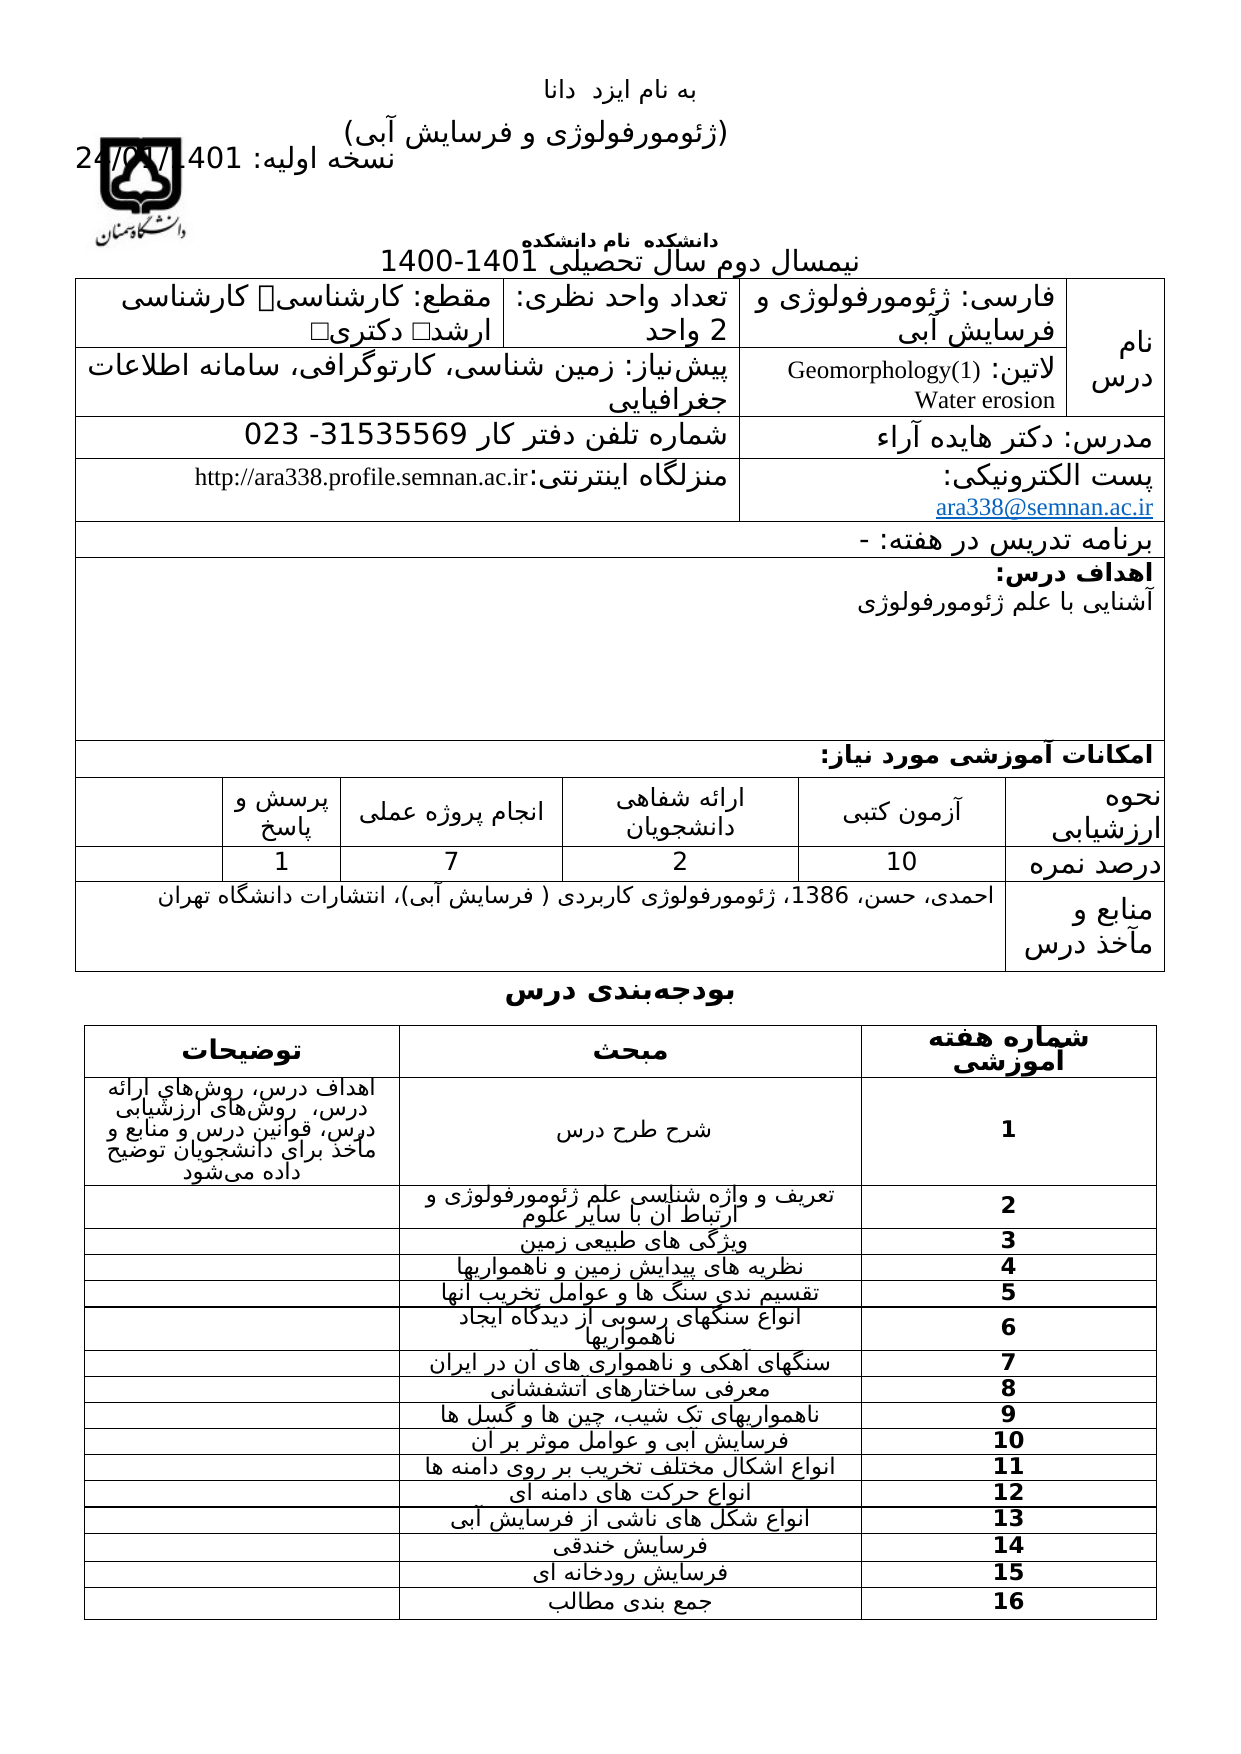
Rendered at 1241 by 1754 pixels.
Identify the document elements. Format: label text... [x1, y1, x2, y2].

table_cell 2 [862, 1186, 1156, 1228]
table_cell 10 [799, 847, 1005, 881]
table_cell 1 [862, 1078, 1156, 1185]
table_cell احمدی، حسن، 1386، ژئومورفولوژی کاربردی ( فرسایش آبی)، انتشارات دانشگاه تهران [76, 882, 1005, 971]
table_cell 2 [563, 847, 798, 881]
table_cell نحوه ارزشیابی [1006, 778, 1164, 846]
text به نام ایزد دانا [75, 75, 1165, 104]
table_cell [76, 778, 222, 846]
table_cell اهداف درس: آشنایی با علم ژئومورفولوژی [76, 558, 1164, 739]
table_cell 4 [862, 1255, 1156, 1280]
table_cell جمع بندی مطالب [400, 1588, 861, 1619]
table_cell [76, 847, 222, 881]
table_cell فرسایش آبی و عوامل موثر بر آن [400, 1429, 861, 1454]
table_cell سنگهای آهکی و ناهمواری های آن در ایران [400, 1351, 861, 1376]
text بودجه‌بندی درس [75, 972, 1165, 1006]
table_cell [85, 1508, 399, 1532]
table_cell اهداف درس، روش‌هاي ارائه درس، روش‌های ارزشیابی درس، قوانین درس و منابع و مأخذ برای دانشجويان توضیح داده می‌شود [85, 1078, 399, 1185]
table_cell انواع اشکال مختلف تخریب بر روی دامنه ها [400, 1455, 861, 1480]
table_cell شماره تلفن دفتر کار 31535569- 023 [76, 417, 739, 457]
table_cell انجام پروژه عملی [341, 778, 562, 846]
table_cell پیش‌نیاز: زمین شناسی، کارتوگرافی، سامانه اطلاعات جغرافیایی [76, 348, 739, 416]
table_cell [85, 1229, 399, 1254]
table_header مقطع: کارشناسی کارشناسی ارشد□ دکتری□ [76, 279, 503, 347]
table_cell انواع شکل های ناشی از فرسایش آبی [400, 1508, 861, 1532]
table_cell انواع سنگهای رسوبی از دیدگاه ایجاد ناهمواریها [400, 1308, 861, 1350]
table_cell برنامه تدریس در هفته: ‌- [76, 522, 1164, 557]
table_cell 5 [862, 1281, 1156, 1306]
table_cell پست الکترونیکی: ara338@semnan.ac.ir [740, 459, 1164, 521]
picture [84, 175, 205, 233]
table_cell فرسایش رودخانه ای [400, 1562, 861, 1587]
table_cell [85, 1351, 399, 1376]
table_cell 7 [862, 1351, 1156, 1376]
table_cell [85, 1403, 399, 1428]
table_cell منابع و مآخذ درس [1006, 882, 1164, 971]
table_cell آزمون کتبی [799, 778, 1005, 846]
table_cell لاتین: Geomorphology(1) Water erosion [740, 348, 1066, 416]
table_header مبحث [400, 1026, 861, 1077]
table_cell امکانات آموزشی مورد نیاز: [76, 741, 1164, 777]
table_cell [85, 1481, 399, 1506]
table_cell ویژگی های طبیعی زمین [400, 1229, 861, 1254]
table_cell 3 [862, 1229, 1156, 1254]
table_cell [85, 1429, 399, 1454]
table_cell 8 [862, 1377, 1156, 1402]
table_cell [85, 1186, 399, 1228]
table_cell [85, 1308, 399, 1350]
table_cell انواع حرکت های دامنه ای [400, 1481, 861, 1506]
table_cell فرسایش خندقی [400, 1534, 861, 1561]
table_cell ارائه شفاهی دانشجویان [563, 778, 798, 846]
table_cell 9 [862, 1403, 1156, 1428]
table_header فارسی: ژئومورفولوژی و فرسایش آبی [740, 279, 1066, 347]
table_cell 12 [862, 1481, 1156, 1506]
table_cell درصد نمره [1006, 847, 1164, 881]
table_cell نظریه های پیدایش زمین و ناهمواریها [400, 1255, 861, 1280]
table_cell 15 [862, 1562, 1156, 1587]
table_cell منزلگاه اینترنتی:http://ara338.profile.semnan.ac.ir [76, 459, 739, 521]
table_cell 6 [862, 1308, 1156, 1350]
table_cell 7 [341, 847, 562, 881]
table_cell 11 [862, 1455, 1156, 1480]
text (ژئومورفولوژی و فرسایش آبی) نسخه اولیه: 24/01/1401 [75, 121, 1165, 175]
table_cell 10 [862, 1429, 1156, 1454]
table_header نام درس [1067, 279, 1164, 416]
table_cell تقسیم ندی سنگ ها و عوامل تخریب آنها [400, 1281, 861, 1306]
table_cell مدرس: دکتر هایده آراء [740, 417, 1164, 457]
table_cell [85, 1281, 399, 1306]
table_cell [85, 1562, 399, 1587]
table_header تعداد واحد نظری: 2 واحد [504, 279, 739, 347]
table_cell پرسش و پاسخ [223, 778, 340, 846]
table_cell [85, 1588, 399, 1619]
table_cell شرح طرح درس [400, 1078, 861, 1185]
table_cell [85, 1534, 399, 1561]
table_cell معرفی ساختارهای آتشفشانی [400, 1377, 861, 1402]
text دانشکده نام دانشکده نیمسال دوم سال تحصیلی 1401-1400 [75, 233, 1165, 278]
table_header شماره هفته آموزشی [862, 1026, 1156, 1077]
table_cell [85, 1255, 399, 1280]
table_cell ناهمواریهای تک شیب، چین ها و گسل ها [400, 1403, 861, 1428]
table_cell 14 [862, 1534, 1156, 1561]
table_cell 1 [223, 847, 340, 881]
table_cell [85, 1377, 399, 1402]
table_cell 13 [862, 1508, 1156, 1532]
table_cell 16 [862, 1588, 1156, 1619]
table_cell تعریف و واژه شناسی علم ژئومورفولوژی و ارتباط آن با سایر علوم [400, 1186, 861, 1228]
table_header توضیحات [85, 1026, 399, 1077]
table_cell [85, 1455, 399, 1480]
